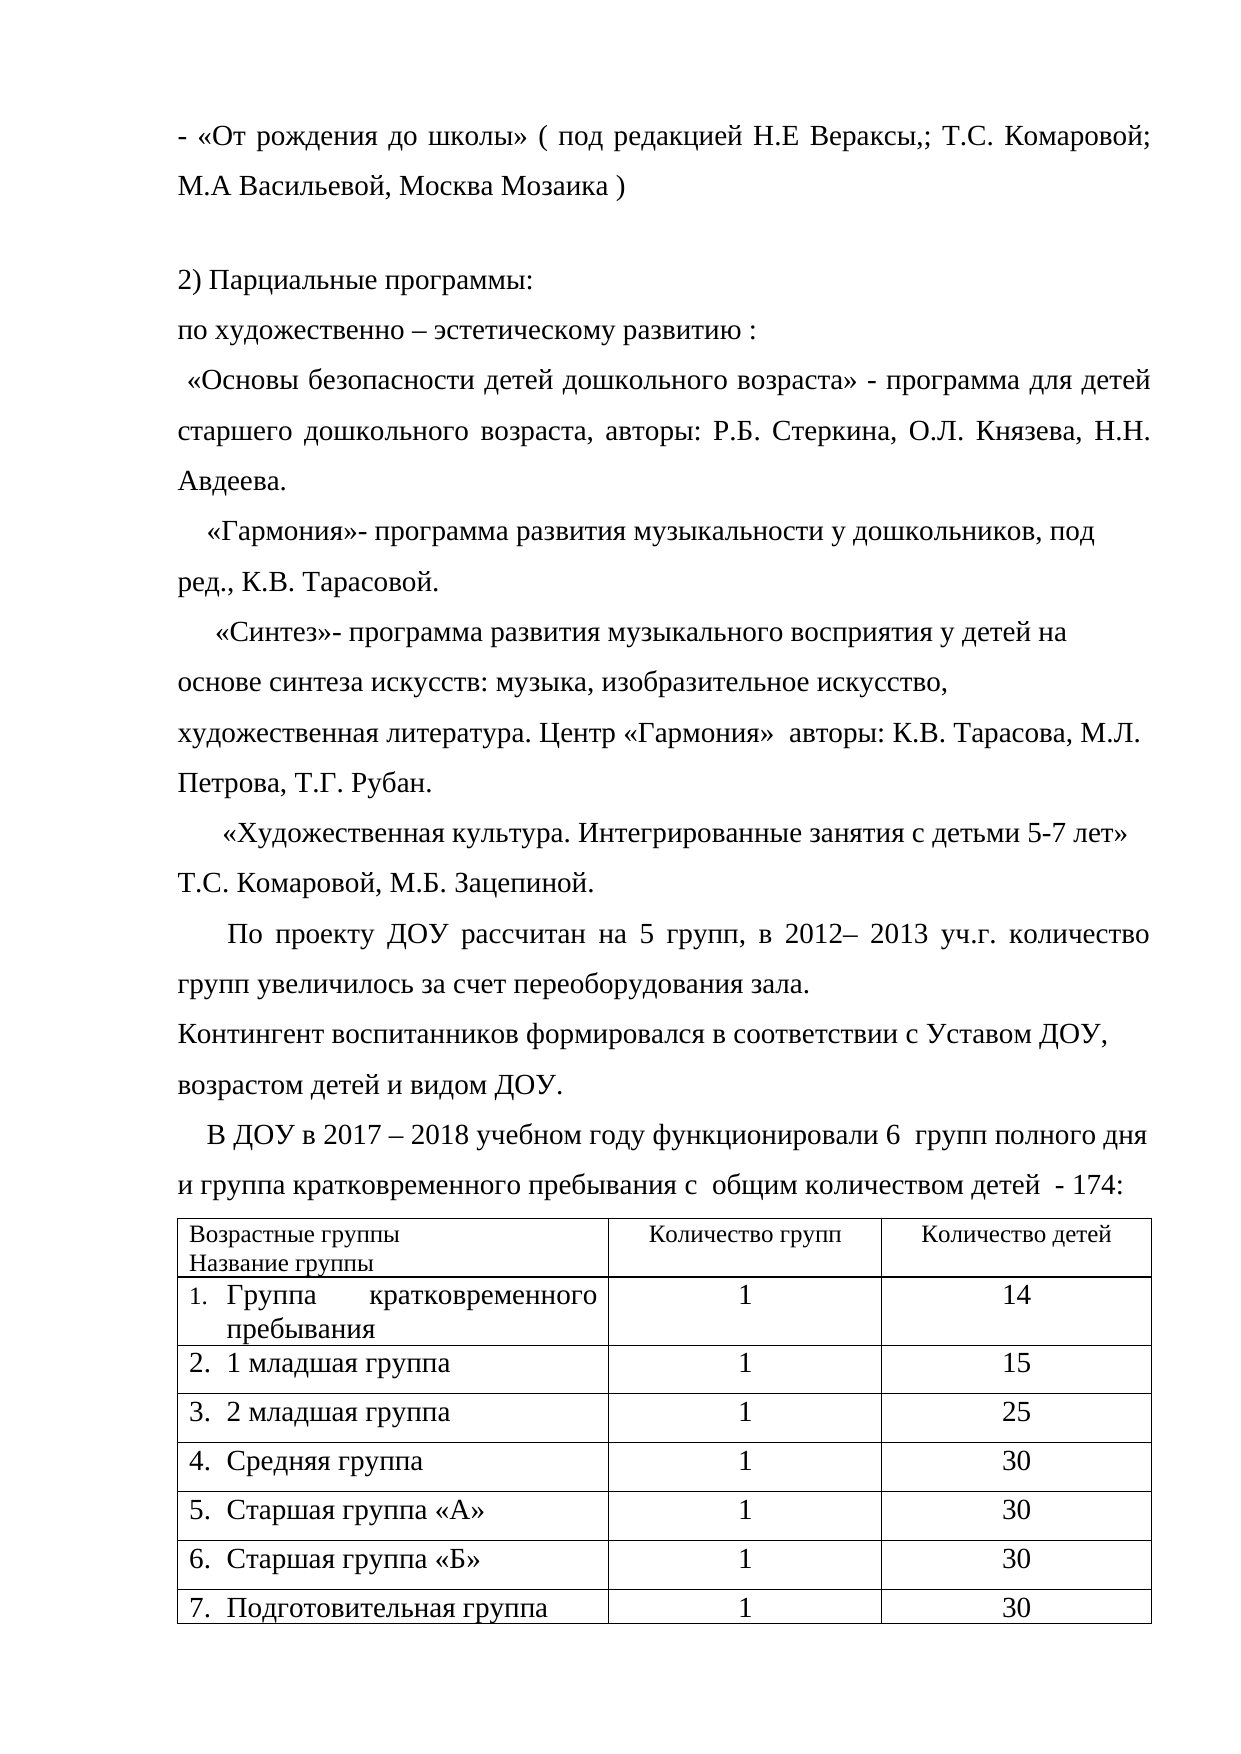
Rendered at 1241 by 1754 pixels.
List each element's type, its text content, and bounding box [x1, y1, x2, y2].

table_cell Группа кратковременного пребывания [178, 1278, 608, 1344]
text - «От рождения до школы» ( под редакцией Н.Е Вераксы,; Т.С. Комаровой; М.А Васильевой, Москва Мозаика ) [177, 118, 1152, 202]
table_cell 30 [882, 1590, 1151, 1623]
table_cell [178, 1590, 608, 1623]
text Контингент воспитанников формировался в соответствии с Уставом ДОУ, возрастом детей и видом ДОУ. [177, 1017, 1152, 1100]
table_cell 1 [609, 1346, 881, 1393]
table_cell Средняя группа [178, 1443, 608, 1491]
text «Художественная культура. Интегрированные занятия с детьми 5-7 лет» Т.С. Комаровой, М.Б. Зацепиной. [177, 815, 1152, 899]
table_cell 25 [882, 1394, 1151, 1442]
text «Гармония»- программа развития музыкальности у дошкольников, под ред., К.В. Тарасовой. [177, 513, 1152, 597]
table_cell 1 [609, 1541, 881, 1589]
table_cell 1 [609, 1394, 881, 1442]
table_cell 30 [882, 1492, 1151, 1540]
text По проекту ДОУ рассчитан на 5 групп, в 2012– 2013 уч.г. количество групп увеличилось за счет переоборудования зала. [177, 916, 1152, 1000]
table_cell 1 [609, 1492, 881, 1540]
table_cell 14 [882, 1278, 1151, 1344]
table_cell Старшая группа «Б» [178, 1541, 608, 1589]
text В ДОУ в 2017 – 2018 учебном году функционировали 6 групп полного дня и группа кратковременного пребывания с общим количеством детей - 174: [177, 1117, 1152, 1201]
text 2) Парциальные программы: [177, 262, 1152, 295]
table_cell 1 [609, 1278, 881, 1344]
table_cell 1 младшая группа [178, 1346, 608, 1393]
table_header Количество детей [882, 1219, 1151, 1276]
table_cell 15 [882, 1346, 1151, 1393]
table_cell 30 [882, 1443, 1151, 1491]
text по художественно – эстетическому развитию : [177, 312, 1152, 346]
text «Основы безопасности детей дошкольного возраста» - программа для детей старшего дошкольного возраста, авторы: Р.Б. Стеркина, О.Л. Князева, Н.Н. Авдеева. [177, 362, 1152, 497]
text «Синтез»- программа развития музыкального восприятия у детей на основе синтеза искусств: музыка, изобразительное искусство, художественная литература. Центр «Гармония» авторы: К.В. Тарасова, М.Л. Петрова, Т.Г. Рубан. [177, 614, 1152, 798]
table_cell 2 младшая группа [178, 1394, 608, 1442]
table_cell Старшая группа «А» [178, 1492, 608, 1540]
table_header Количество групп [609, 1219, 881, 1276]
table_cell 30 [882, 1541, 1151, 1589]
table_cell 1 [609, 1443, 881, 1491]
table_header Возрастные группы Название группы [178, 1219, 608, 1276]
table_cell 1 [609, 1590, 881, 1623]
